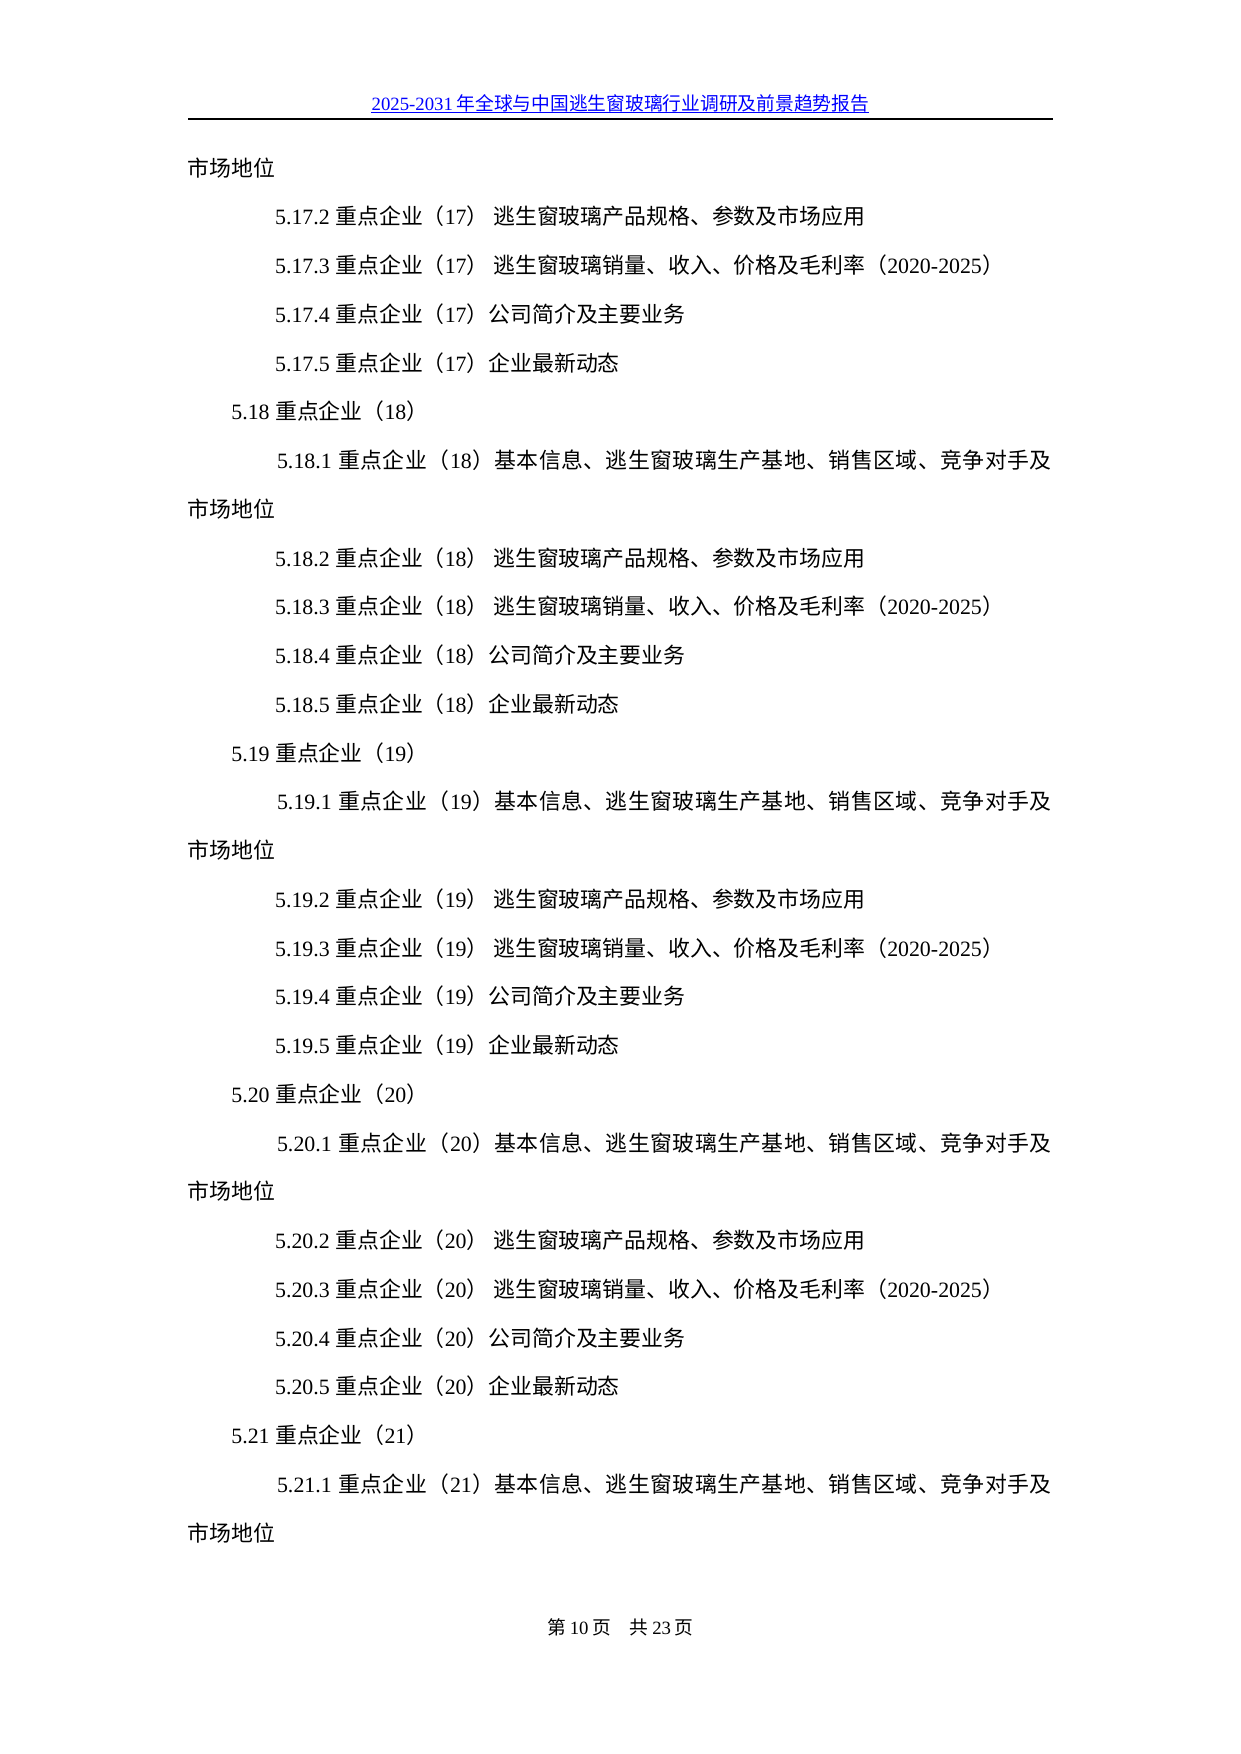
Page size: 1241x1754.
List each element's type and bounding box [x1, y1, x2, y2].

text [187, 150, 1053, 1548]
